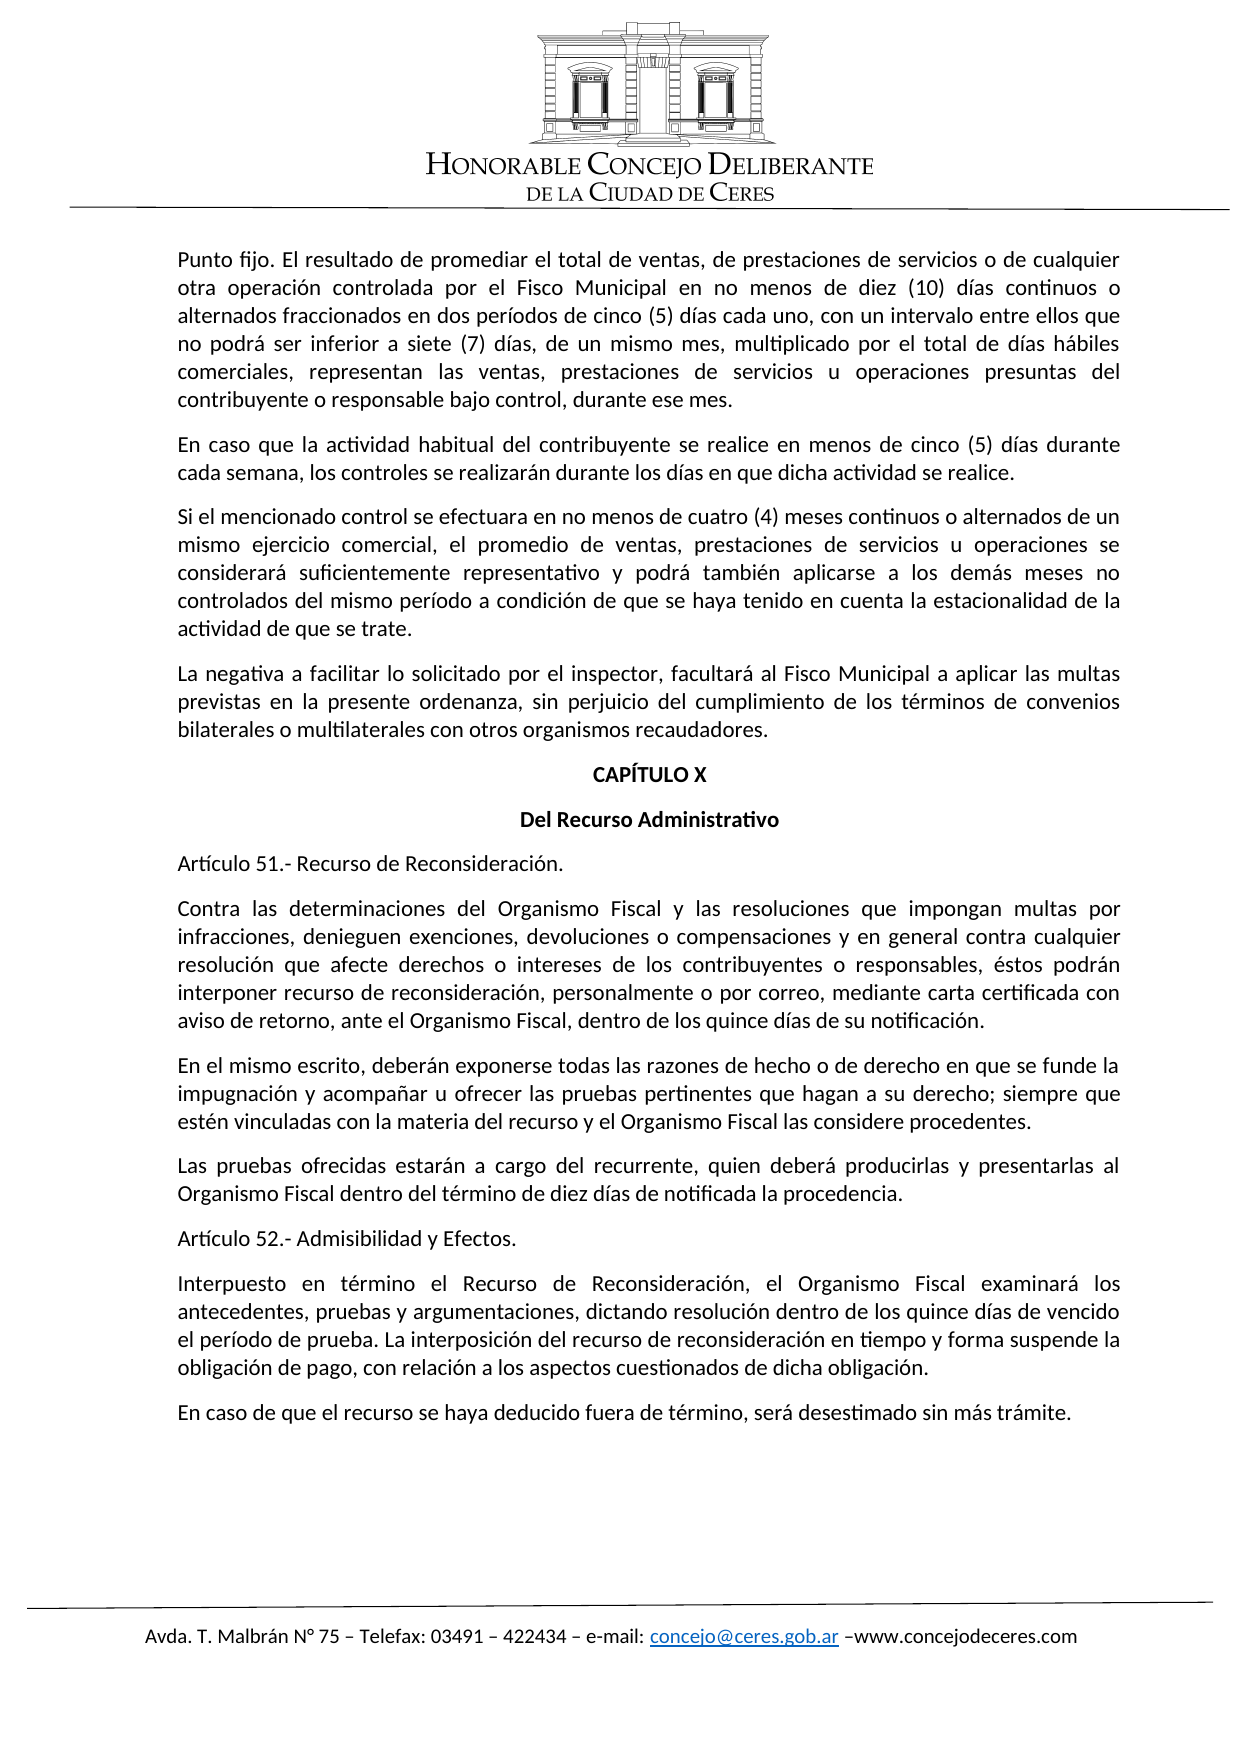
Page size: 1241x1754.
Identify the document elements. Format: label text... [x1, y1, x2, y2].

text Las pruebas ofrecidas estarán a cargo del recurrente, quien deberá producirlas y presentarlas al Organismo Fiscal dentro del término de diez días de notificada la procedencia. [177, 1152, 1122, 1208]
text En el mismo escrito, deberán exponerse todas las razones de hecho o de derecho en que se funde la impugnación y acompañar u ofrecer las pruebas pertinentes que hagan a su derecho; siempre que estén vinculadas con la materia del recurso y el Organismo Fiscal las considere procedentes. [177, 1051, 1122, 1135]
text Del Recurso Administrativo [177, 805, 1122, 833]
text La negativa a facilitar lo solicitado por el inspector, facultará al Fisco Municipal a aplicar las multas previstas en la presente ordenanza, sin perjuicio del cumplimiento de los términos de convenios bilaterales o multilaterales con otros organismos recaudadores. [177, 659, 1122, 743]
text En caso de que el recurso se haya deducido fuera de término, será desestimado sin más trámite. [177, 1398, 1122, 1426]
text Contra las determinaciones del Organismo Fiscal y las resoluciones que impongan multas por infracciones, denieguen exenciones, devoluciones o compensaciones y en general contra cualquier resolución que afecte derechos o intereses de los contribuyentes o responsables, éstos podrán interponer recurso de reconsideración, personalmente o por correo, mediante carta certificada con aviso de retorno, ante el Organismo Fiscal, dentro de los quince días de su notificación. [177, 894, 1122, 1034]
text Artículo 51.- Recurso de Reconsideración. [177, 849, 1122, 877]
text En caso que la actividad habitual del contribuyente se realice en menos de cinco (5) días durante cada semana, los controles se realizarán durante los días en que dicha actividad se realice. [177, 430, 1122, 486]
picture [426, 22, 873, 201]
text CAPÍTULO X [177, 760, 1122, 788]
text Si el mencionado control se efectuara en no menos de cuatro (4) meses continuos o alternados de un mismo ejercicio comercial, el promedio de ventas, prestaciones de servicios u operaciones se considerará suficientemente representativo y podrá también aplicarse a los demás meses no controlados del mismo período a condición de que se haya tenido en cuenta la estacionalidad de la actividad de que se trate. [177, 502, 1122, 643]
text Punto fijo. El resultado de promediar el total de ventas, de prestaciones de servicios o de cualquier otra operación controlada por el Fisco Municipal en no menos de diez (10) días continuos o alternados fraccionados en dos períodos de cinco (5) días cada uno, con un intervalo entre ellos que no podrá ser inferior a siete (7) días, de un mismo mes, multiplicado por el total de días hábiles comerciales, representan las ventas, prestaciones de servicios u operaciones presuntas del contribuyente o responsable bajo control, durante ese mes. [177, 245, 1122, 413]
text Interpuesto en término el Recurso de Reconsideración, el Organismo Fiscal examinará los antecedentes, pruebas y argumentaciones, dictando resolución dentro de los quince días de vencido el período de prueba. La interposición del recurso de reconsideración en tiempo y forma suspende la obligación de pago, con relación a los aspectos cuestionados de dicha obligación. [177, 1269, 1122, 1381]
text Artículo 52.- Admisibilidad y Efectos. [177, 1224, 1122, 1252]
